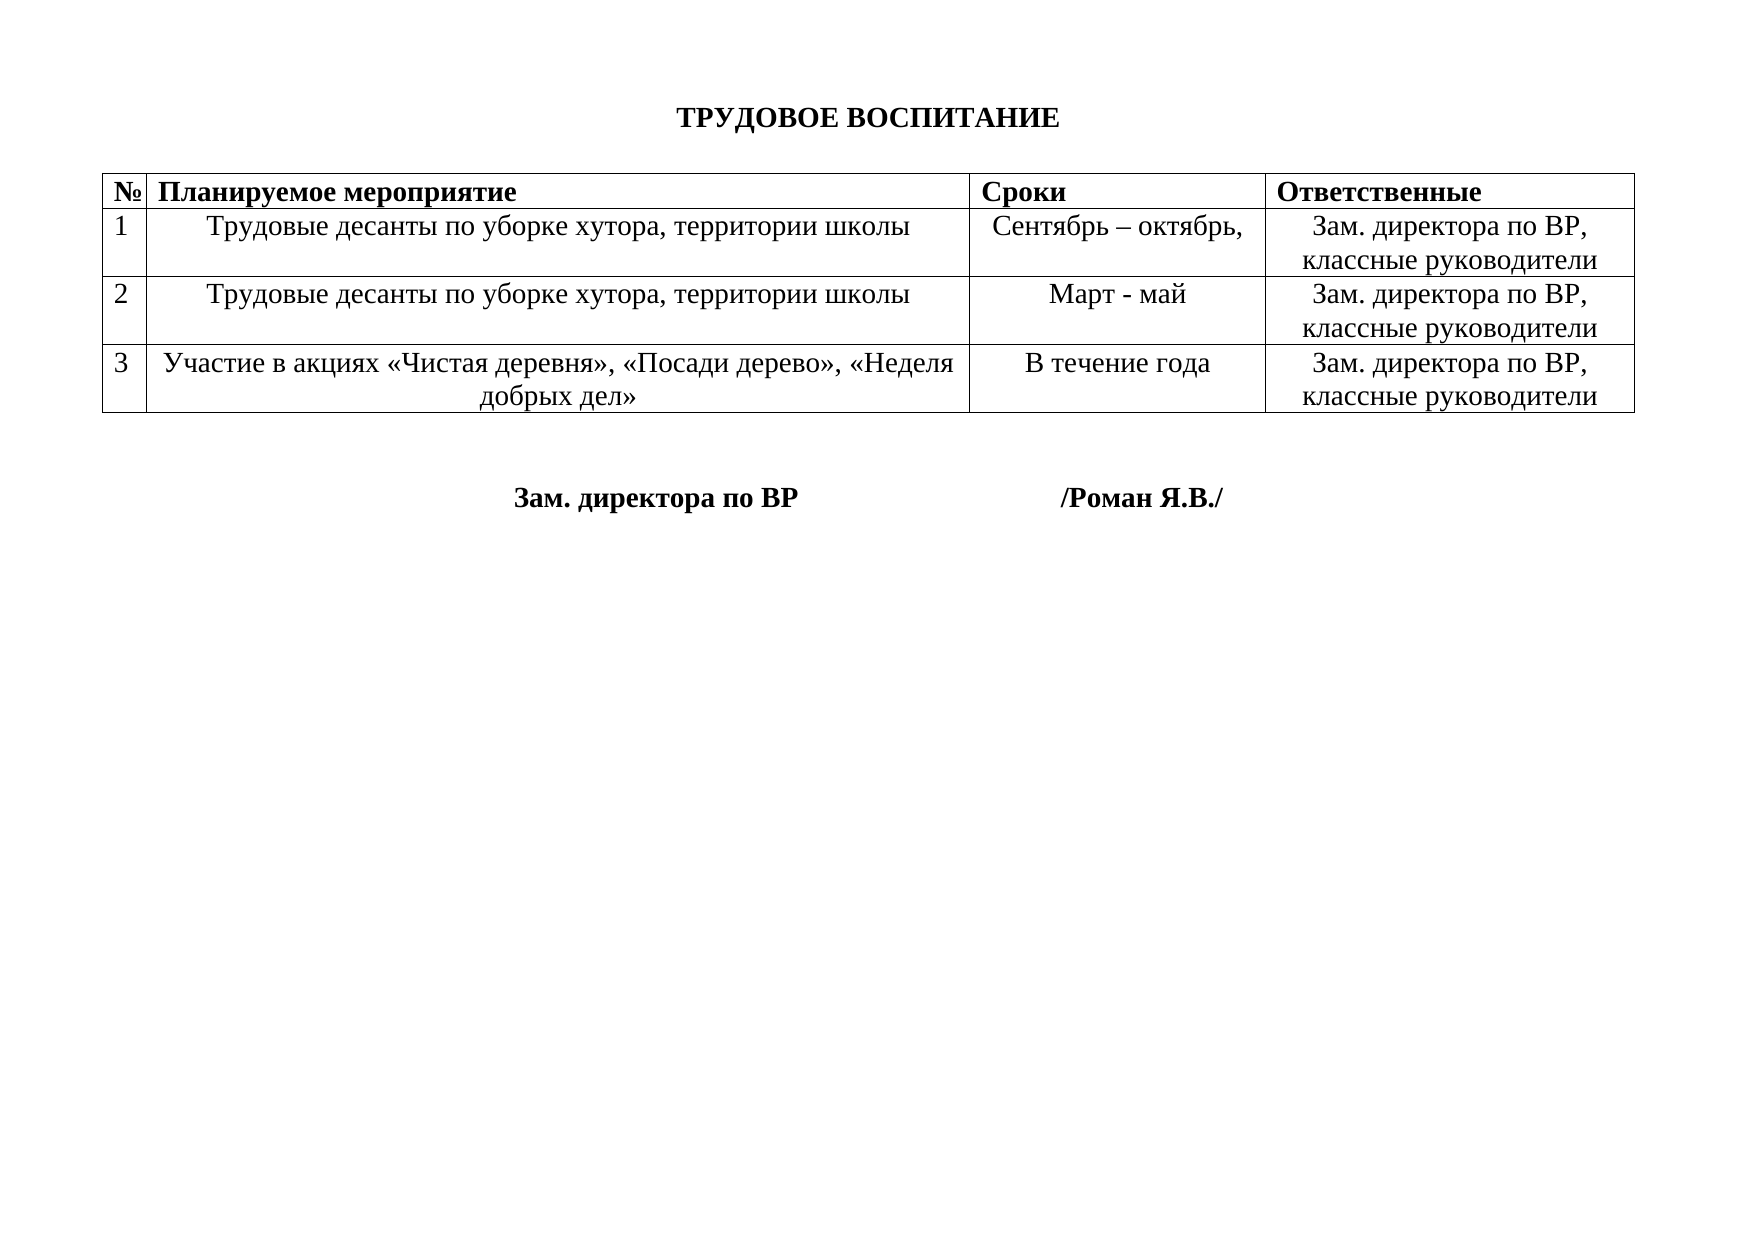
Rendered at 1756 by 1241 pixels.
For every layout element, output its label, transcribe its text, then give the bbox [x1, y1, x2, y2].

table_cell 1 [103, 209, 146, 276]
table_cell В течение года [970, 345, 1265, 412]
table_cell Зам. директора по ВР, классные руководители [1266, 277, 1634, 344]
table_cell 2 [103, 277, 146, 344]
table_header Планируемое мероприятие [147, 174, 969, 207]
text ТРУДОВОЕ ВОСПИТАНИЕ [110, 100, 1626, 134]
table_cell Март - май [970, 277, 1265, 344]
table_cell Трудовые десанты по уборке хутора, территории школы [147, 209, 969, 276]
table_cell Участие в акциях «Чистая деревня», «Посади дерево», «Неделя добрых дел» [147, 345, 969, 412]
table_cell Зам. директора по ВР, классные руководители [1266, 345, 1634, 412]
table_cell 3 [103, 345, 146, 412]
table_header Сроки [970, 174, 1265, 207]
table_header № [103, 174, 146, 207]
table_cell Трудовые десанты по уборке хутора, территории школы [147, 277, 969, 344]
table_header Ответственные [1266, 174, 1634, 207]
table_cell Сентябрь – октябрь, [970, 209, 1265, 276]
text Зам. директора по ВР /Роман Я.В./ [110, 480, 1626, 513]
table_cell Зам. директора по ВР, классные руководители [1266, 209, 1634, 276]
